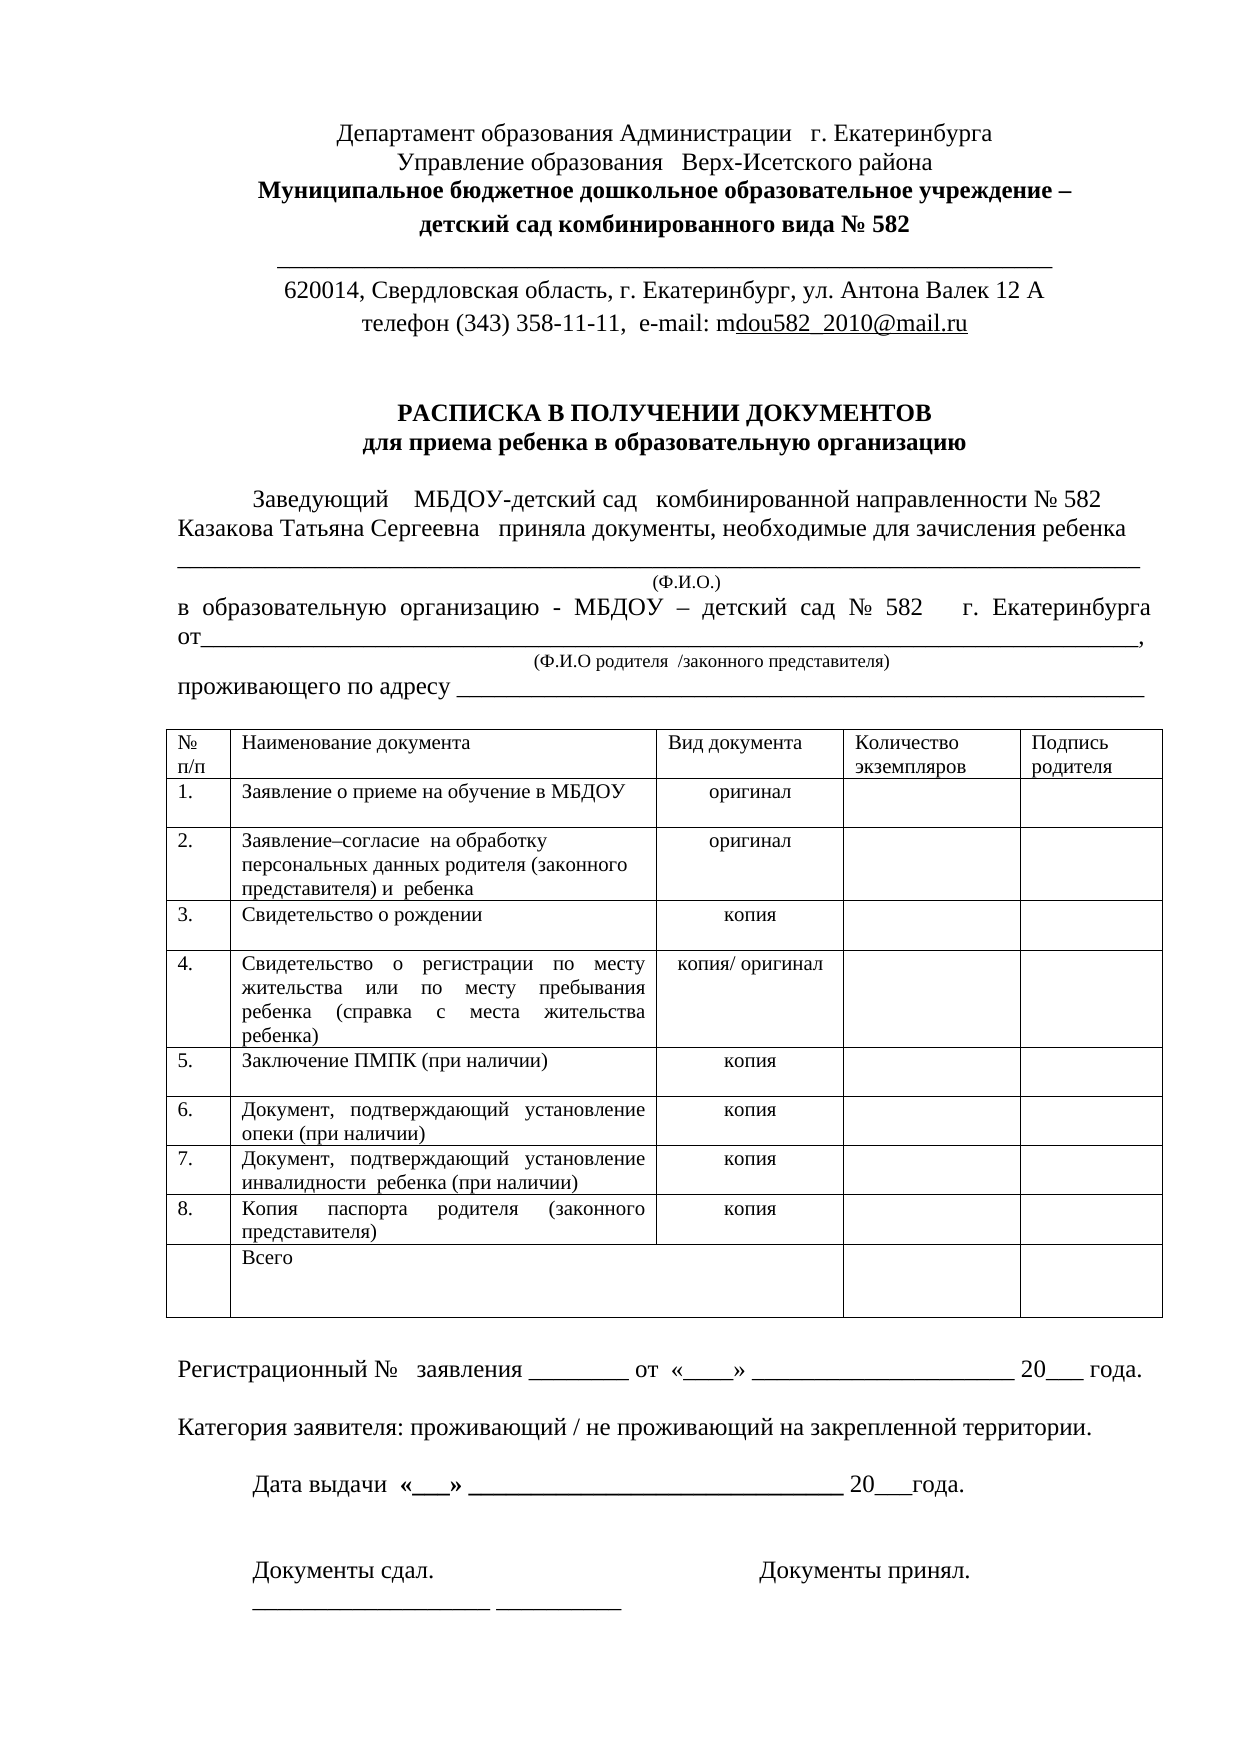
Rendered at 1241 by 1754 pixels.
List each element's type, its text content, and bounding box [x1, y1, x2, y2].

table_cell [167, 1245, 230, 1317]
table_cell [844, 1195, 1020, 1243]
table_header Количество экземпляров [844, 730, 1020, 778]
text для приема ребенка в образовательную организацию [177, 427, 1152, 456]
text Управление образования Верх-Исетского района [177, 147, 1152, 176]
text (Ф.И.О.) [177, 571, 1152, 592]
table_cell [844, 1146, 1020, 1194]
table_cell [844, 828, 1020, 900]
text (Ф.И.О родителя /законного представителя) [177, 650, 1152, 671]
table_cell [167, 1048, 230, 1096]
text Муниципальное бюджетное дошкольное образовательное учреждение – [177, 176, 1152, 204]
table_cell [167, 901, 230, 949]
text Дата выдачи «___» ______________________________ 20___года. [177, 1469, 1152, 1498]
table_cell [844, 901, 1020, 949]
table_header Подпись родителя [1021, 730, 1162, 778]
table_cell оригинал [657, 779, 843, 827]
table_cell копия [657, 1146, 843, 1194]
table_cell копия/ оригинал [657, 951, 843, 1047]
table_cell Копия паспорта родителя (законного представителя) [231, 1195, 656, 1243]
table_cell оригинал [657, 828, 843, 900]
table_cell [1021, 1097, 1162, 1145]
table_cell [1021, 1146, 1162, 1194]
table_cell копия [657, 1097, 843, 1145]
table_cell Заключение ПМПК (при наличии) [231, 1048, 656, 1096]
text Документы сдал. Документы принял. [177, 1556, 1152, 1584]
table_cell [1021, 901, 1162, 949]
text ___________________ __________ [177, 1584, 1152, 1613]
table_cell [844, 1048, 1020, 1096]
text Заведующий МБДОУ-детский сад комбинированной направленности № 582 Казакова Татьяна Сергеевна приняла документы, необходимые для зачисления ребенка _____________________________________________________________________________ [177, 484, 1152, 571]
table_cell [167, 951, 230, 1047]
table_cell Свидетельство о регистрации по месту жительства или по месту пребывания ребенка (справка с места жительства ребенка) [231, 951, 656, 1047]
table_cell [1021, 779, 1162, 827]
table_cell [1021, 1195, 1162, 1243]
table_cell Всего [231, 1245, 843, 1317]
text в образовательную организацию - МБДОУ – детский сад № 582 г. Екатеринбурга от___________________________________________________________________________, [177, 592, 1152, 650]
table_cell Документ, подтверждающий установление опеки (при наличии) [231, 1097, 656, 1145]
table_cell копия [657, 1048, 843, 1096]
table_header Вид документа [657, 730, 843, 778]
table_cell [844, 1245, 1020, 1317]
text ______________________________________________________________ [177, 242, 1152, 270]
text 620014, Свердловская область, г. Екатеринбург, ул. Антона Валек 12 А [177, 275, 1152, 303]
table_header Наименование документа [231, 730, 656, 778]
table_cell [1021, 1048, 1162, 1096]
table_header № п/п [167, 730, 230, 778]
text РАСПИСКА В ПОЛУЧЕНИИ ДОКУМЕНТОВ [177, 398, 1152, 427]
table_cell копия [657, 1195, 843, 1243]
table_cell Заявление о приеме на обучение в МБДОУ [231, 779, 656, 827]
table_cell [167, 828, 230, 900]
table_cell [167, 1146, 230, 1194]
table_cell [1021, 1245, 1162, 1317]
table_cell [1021, 828, 1162, 900]
table_cell [844, 1097, 1020, 1145]
table_cell [844, 779, 1020, 827]
table_cell копия [657, 901, 843, 949]
table_cell Заявление–согласие на обработку персональных данных родителя (законного представителя) и ребенка [231, 828, 656, 900]
text Департамент образования Администрации г. Екатеринбурга [177, 118, 1152, 147]
table_cell [167, 779, 230, 827]
text проживающего по адресу _______________________________________________________ [177, 671, 1152, 700]
text детский сад комбинированного вида № 582 [177, 209, 1152, 237]
text Регистрационный № заявления ________ от «____» _____________________ 20___ года. [177, 1354, 1152, 1383]
table_cell [167, 1097, 230, 1145]
text телефон (343) 358-11-11, e-mail: mdou582_2010@mail.ru [177, 308, 1152, 336]
text Категория заявителя: проживающий / не проживающий на закрепленной территории. [177, 1412, 1152, 1441]
table_cell [1021, 951, 1162, 1047]
table_cell Документ, подтверждающий установление инвалидности ребенка (при наличии) [231, 1146, 656, 1194]
table_cell [844, 951, 1020, 1047]
table_cell Свидетельство о рождении [231, 901, 656, 949]
table_cell [167, 1195, 230, 1243]
